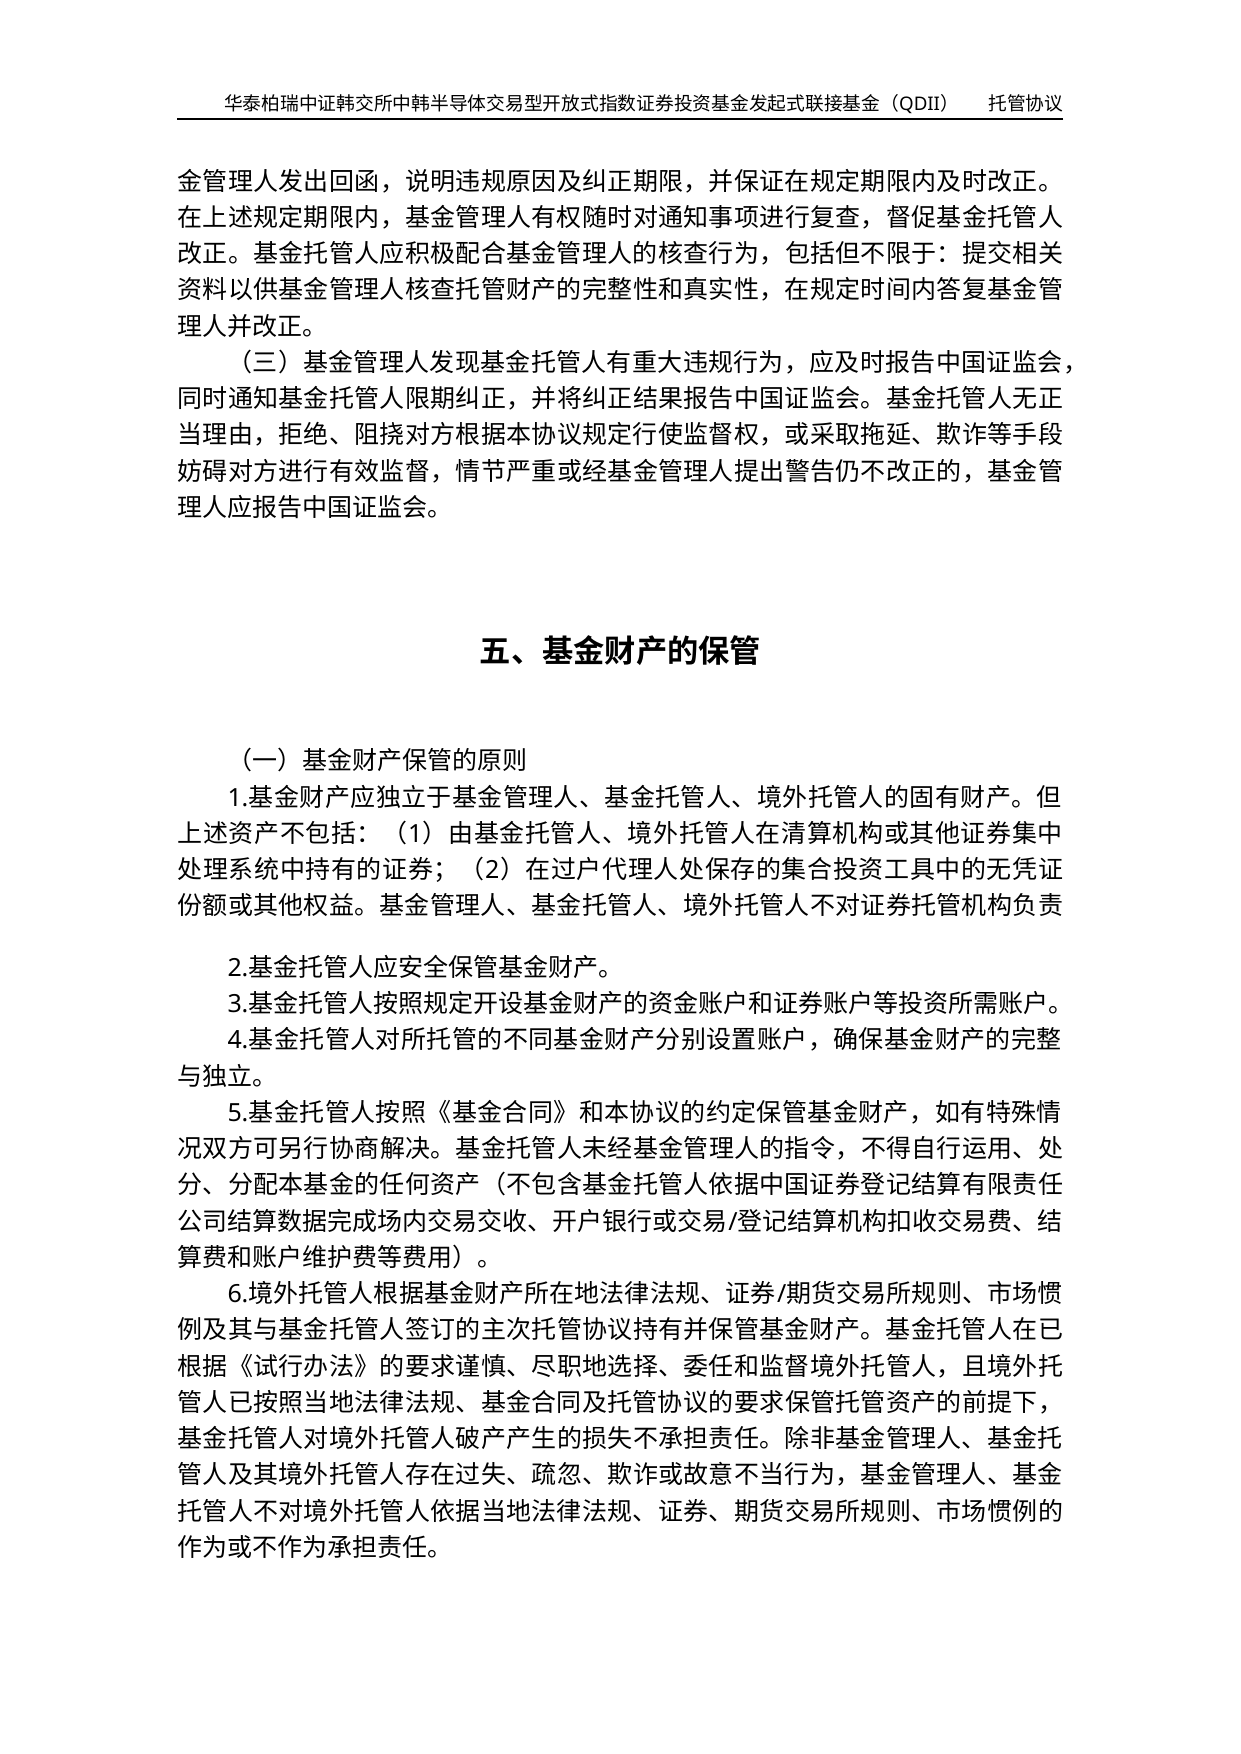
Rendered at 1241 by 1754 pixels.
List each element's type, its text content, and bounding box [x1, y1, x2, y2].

text （一）基金财产保管的原则 [177, 741, 1063, 777]
text 2.基金托管人应安全保管基金财产。 [177, 947, 1063, 983]
text 6.境外托管人根据基金财产所在地法律法规、证券/期货交易所规则、市场惯例及其与基金托管人签订的主次托管协议持有并保管基金财产。基金托管人在已根据《试行办法》的要求谨慎、尽职地选择、委任和监督境外托管人，且境外托管人已按照当地法律法规、基金合同及托管协议的要求保管托管资产的前提下，基金托管人对境外托管人破产产生的损失不承担责任。除非基金管理人、基金托管人及其境外托管人存在过失、疏忽、欺诈或故意不当行为，基金管理人、基金托管人不对境外托管人依据当地法律法规、证券、期货交易所规则、市场惯例的作为或不作为承担责任。 [177, 1273, 1063, 1563]
text 5.基金托管人按照《基金合同》和本协议的约定保管基金财产，如有特殊情况双方可另行协商解决。基金托管人未经基金管理人的指令，不得自行运用、处分、分配本基金的任何资产（不包含基金托管人依据中国证券登记结算有限责任公司结算数据完成场内交易交收、开户银行或交易/登记结算机构扣收交易费、结算费和账户维护费等费用）。 [177, 1092, 1063, 1273]
text 4.基金托管人对所托管的不同基金财产分别设置账户，确保基金财产的完整与独立。 [177, 1020, 1063, 1092]
subtitle 五、基金财产的保管 [177, 616, 1063, 681]
text 1.基金财产应独立于基金管理人、基金托管人、境外托管人的固有财产。但上述资产不包括：（1）由基金托管人、境外托管人在清算机构或其他证券集中处理系统中持有的证券；（2）在过户代理人处保存的集合投资工具中的无凭证份额或其他权益。基金管理人、基金托管人、境外托管人不对证券托管机构负责。 [177, 777, 1063, 947]
text 3.基金托管人按照规定开设基金财产的资金账户和证券账户等投资所需账户。 [177, 983, 1063, 1020]
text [177, 161, 1063, 342]
text （三）基金管理人发现基金托管人有重大违规行为，应及时报告中国证监会，同时通知基金托管人限期纠正，并将纠正结果报告中国证监会。基金托管人无正当理由，拒绝、阻挠对方根据本协议规定行使监督权，或采取拖延、欺诈等手段妨碍对方进行有效监督，情节严重或经基金管理人提出警告仍不改正的，基金管理人应报告中国证监会。 [177, 342, 1063, 524]
